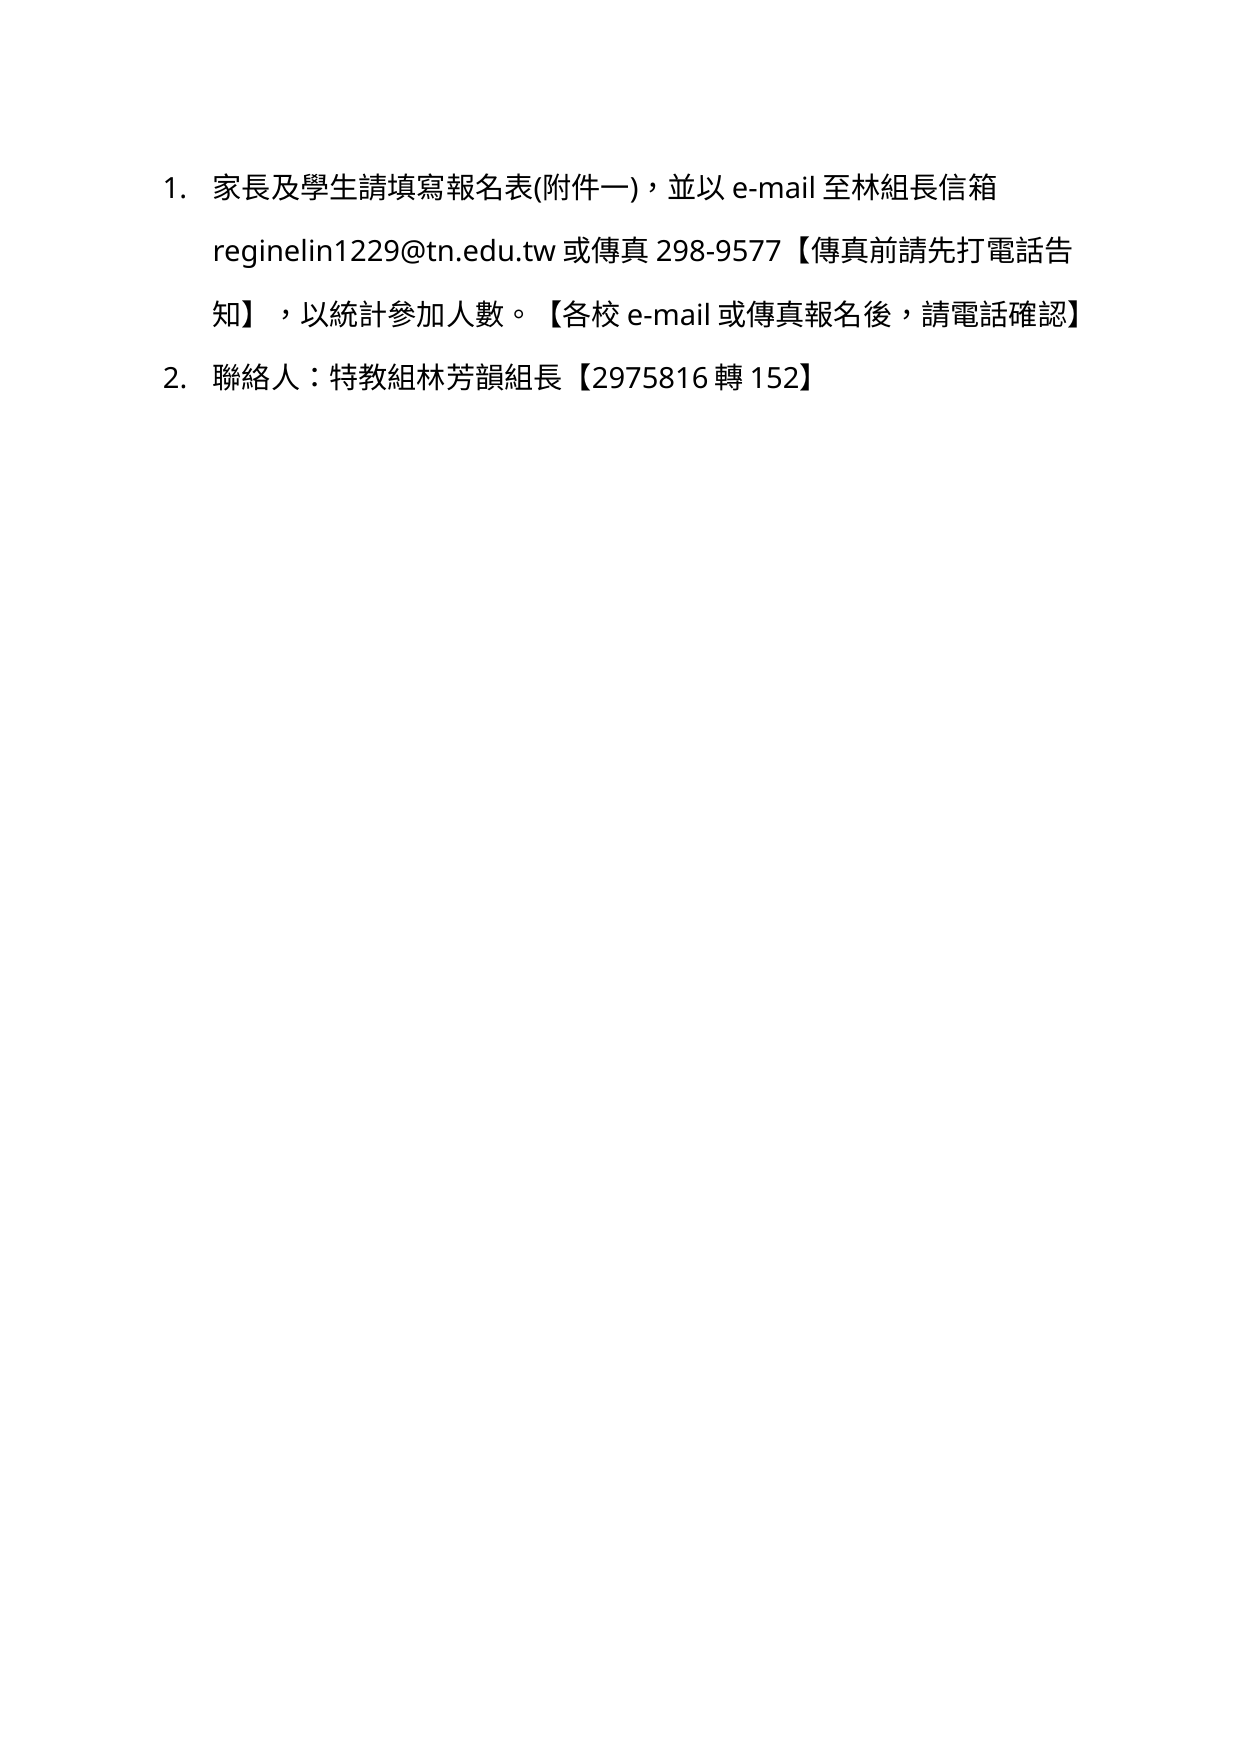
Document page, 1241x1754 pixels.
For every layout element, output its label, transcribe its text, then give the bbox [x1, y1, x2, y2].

list 家長及學生請填寫報名表(附件一)，並以e-mail至林組長信箱reginelin1229@tn.edu.tw或傳真298-9577【傳真前請先打電話告知】，以統計參加人數。【各校e-mail或傳真報名後，請電話確認】 [162, 164, 1128, 334]
list 聯絡人：特教組林芳韻組長【2975816轉152】 [163, 355, 1128, 397]
